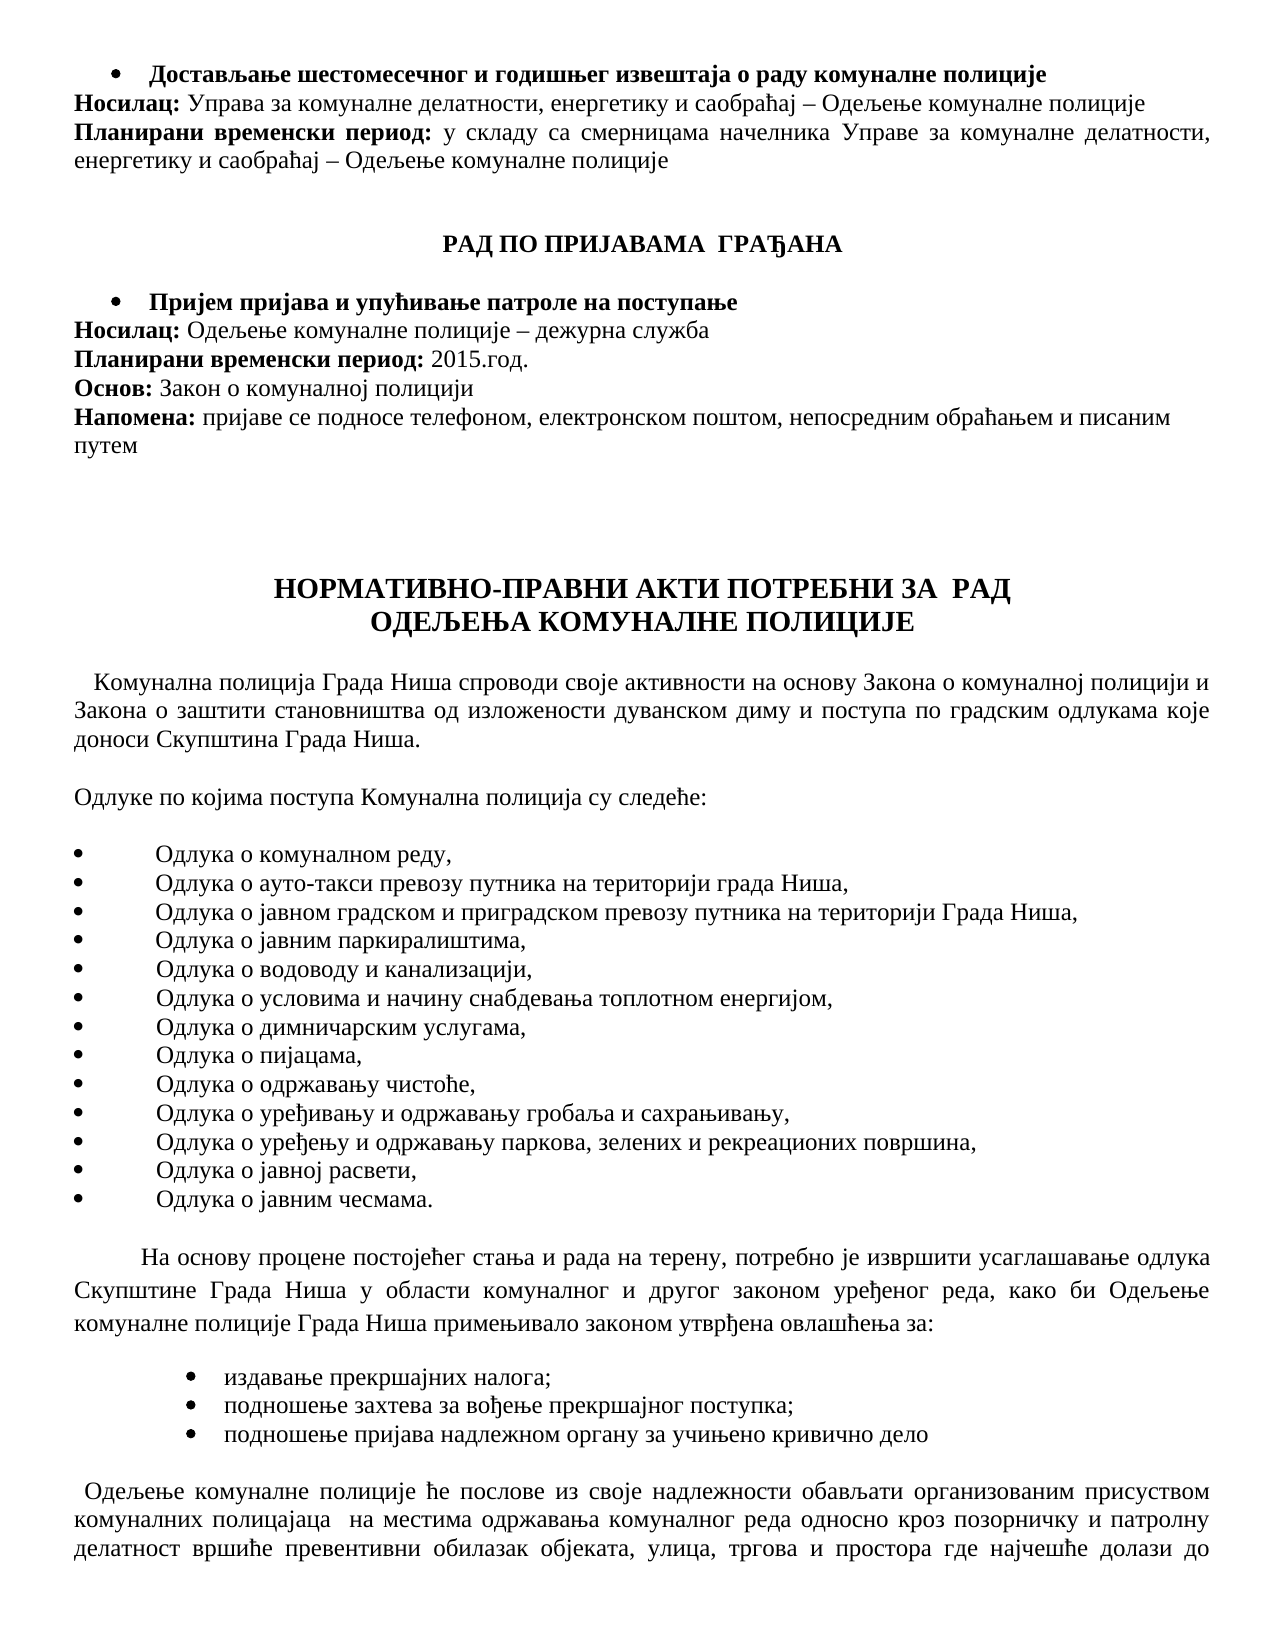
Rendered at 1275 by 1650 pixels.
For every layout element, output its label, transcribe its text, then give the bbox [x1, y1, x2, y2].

text Носилац: Одељење комуналне полиције – дежурна служба [74, 316, 1211, 344]
list издавање прекршајних налога; [186, 1362, 1211, 1390]
text Планирани временски период: у складу са смерницама начелника Управе за комуналне делатности, енергетику и саобраћај – Одељење комуналне полиције [74, 117, 1211, 174]
list Одлука о јавном градском и приградском превозу путника на територији Града Ниша, [74, 897, 1211, 925]
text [74, 1476, 1211, 1562]
text Напомена: пријаве се подносе телефоном, електронском поштом, непосредним обраћањем и писаним путем [74, 402, 1211, 459]
list Одлука о условима и начину снабдевања топлотном енергијом, [74, 983, 1211, 1012]
text ОДЕЉЕЊА КОМУНАЛНЕ ПОЛИЦИЈЕ [74, 604, 1211, 638]
list Пријем пријава и упућивање патроле на поступање [111, 287, 1211, 316]
list подношење пријава надлежном органу за учињено кривично дело [186, 1419, 1211, 1448]
list Одлука о јавним чесмама. [74, 1184, 1211, 1213]
list Достављање шестомесечног и годишњег извештаја о раду комуналне полиције [111, 59, 1211, 88]
text На основу процене постојећег стања и рада на терену, потребно је извршити усаглашавање одлука Скупштине Града Ниша у области комуналног и другог законом уређеног реда, како би Одељење комуналне полиције Града Ниша примењивало законом утврђена овлашћења за: [74, 1242, 1211, 1336]
text РАД ПО ПРИЈАВАМА ГРАЂАНА [74, 229, 1211, 258]
list Одлука о уређењу и одржавању паркова, зелених и рекреационих површина, [74, 1127, 1211, 1155]
text НОРМАТИВНО-ПРАВНИ АКТИ ПОТРЕБНИ ЗА РАД [74, 571, 1211, 604]
list Одлука о јавним паркиралиштима, [74, 925, 1211, 954]
list Одлука о уређивању и одржавању гробаља и сахрањивању, [74, 1098, 1211, 1127]
list Одлука о одржавању чистоће, [74, 1069, 1211, 1098]
list подношење захтева за вођење прекршајног поступка; [186, 1390, 1211, 1419]
text Основ: Закон о комуналној полицији [74, 373, 1211, 402]
list Одлука о водоводу и канализацији, [74, 954, 1211, 983]
list Одлука о јавној расвети, [74, 1155, 1211, 1184]
list Одлука о пијацама, [74, 1040, 1211, 1069]
list Одлука о димничарским услугама, [74, 1012, 1211, 1040]
text Планирани временски период: 2015.год. [74, 344, 1211, 373]
text Одлуке по којима поступа Комунална полиција су следеће: [74, 782, 1211, 810]
list Одлука о ауто-такси превозу путника на територији града Ниша, [74, 868, 1211, 897]
list Одлука о комуналном реду, [74, 839, 1211, 868]
text Комунална полиција Града Ниша спроводи своје активности на основу Закона о комуналној полицији и Закона о заштити становништва од изложености дуванском диму и поступа по градским одлукама које доноси Скупштина Града Ниша. [74, 667, 1211, 753]
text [74, 88, 1211, 117]
